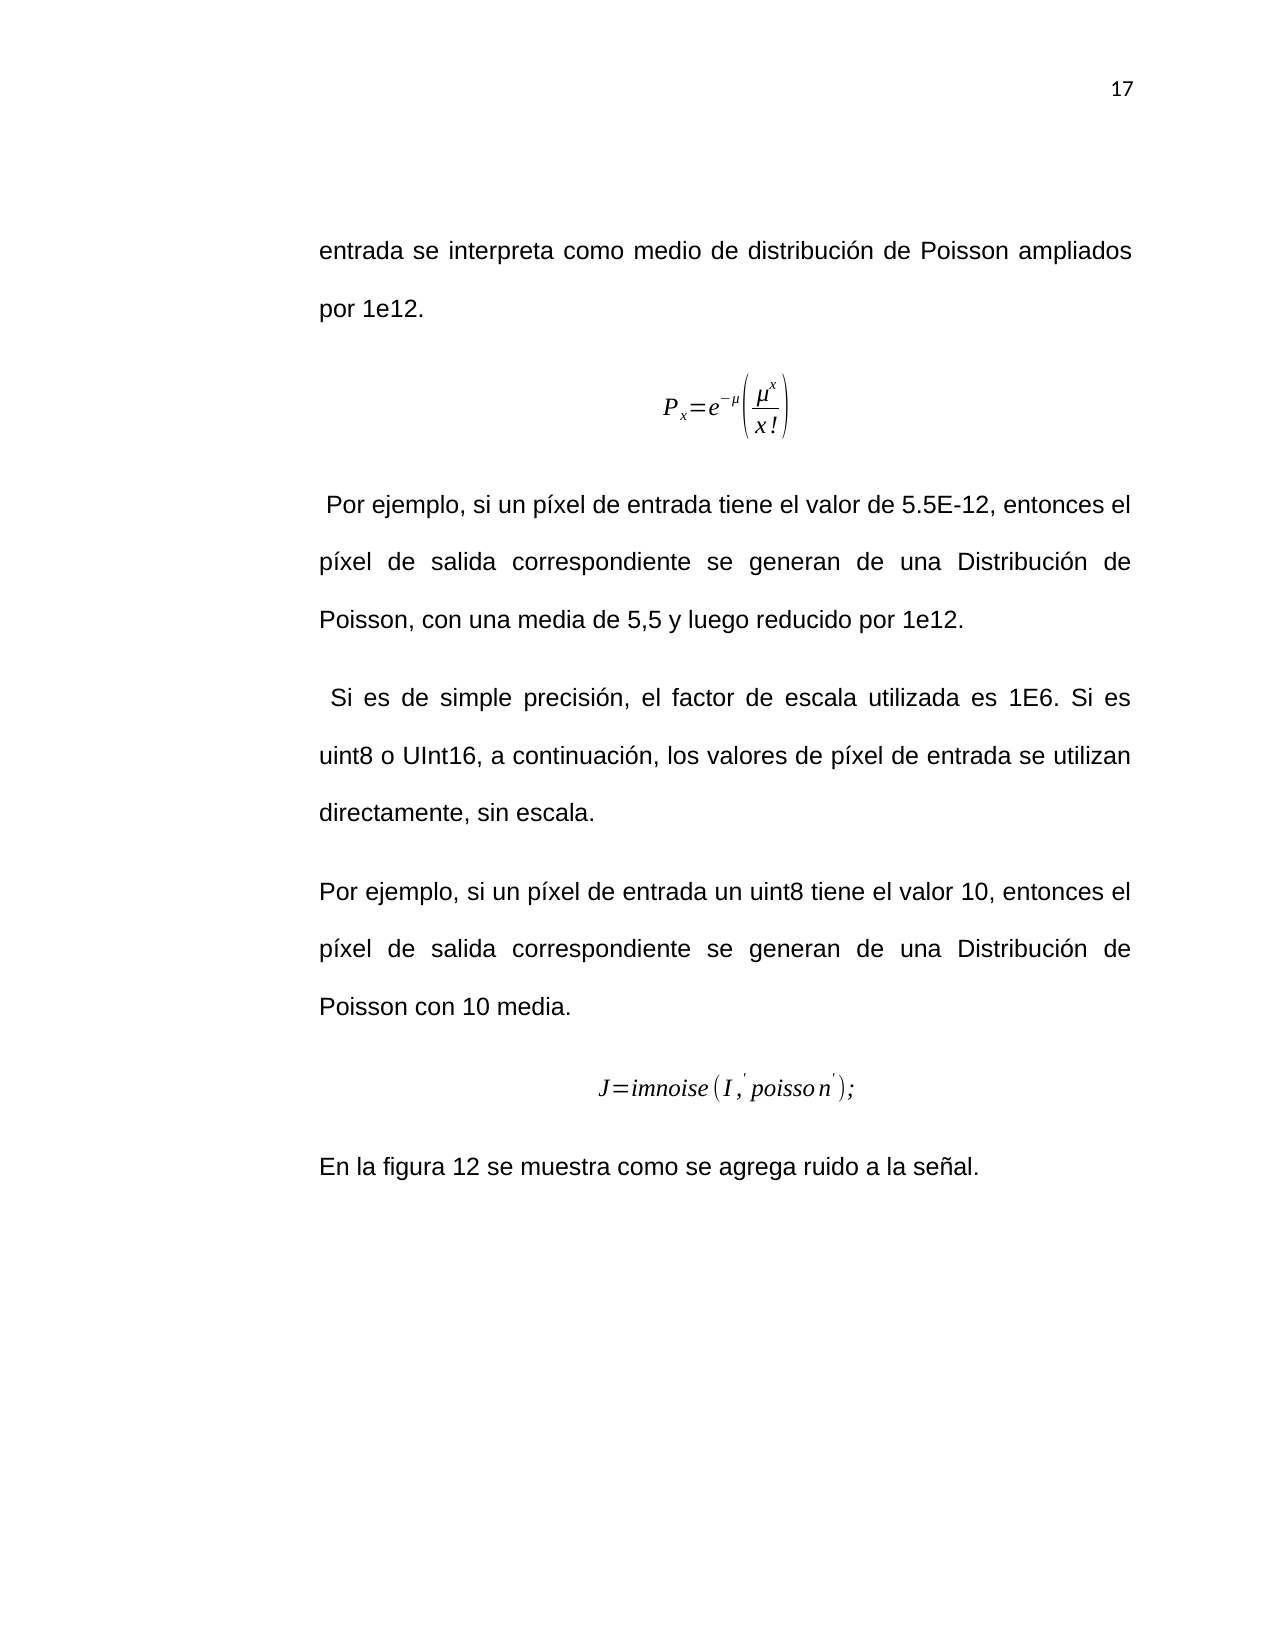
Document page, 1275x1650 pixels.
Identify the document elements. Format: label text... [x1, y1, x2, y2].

text Si es de simple precisión, el factor de escala utilizada es 1E6. Si es uint8 o UInt16, a continuación, los valores de píxel de entrada se utilizan directamente, sin escala. [319, 683, 1133, 827]
text Por ejemplo, si un píxel de entrada un uint8 tiene el valor 10, entonces el píxel de salida correspondiente se generan de una Distribución de Poisson con 10 media. [319, 876, 1133, 1020]
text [319, 236, 1133, 322]
text En la figura 12 se muestra como se agrega ruido a la señal. [319, 1152, 1133, 1180]
text Por ejemplo, si un píxel de entrada tiene el valor de 5.5E-12, entonces el píxel de salida correspondiente se generan de una Distribución de Poisson, con una media de 5,5 y luego reducido por 1e12. [319, 490, 1133, 633]
